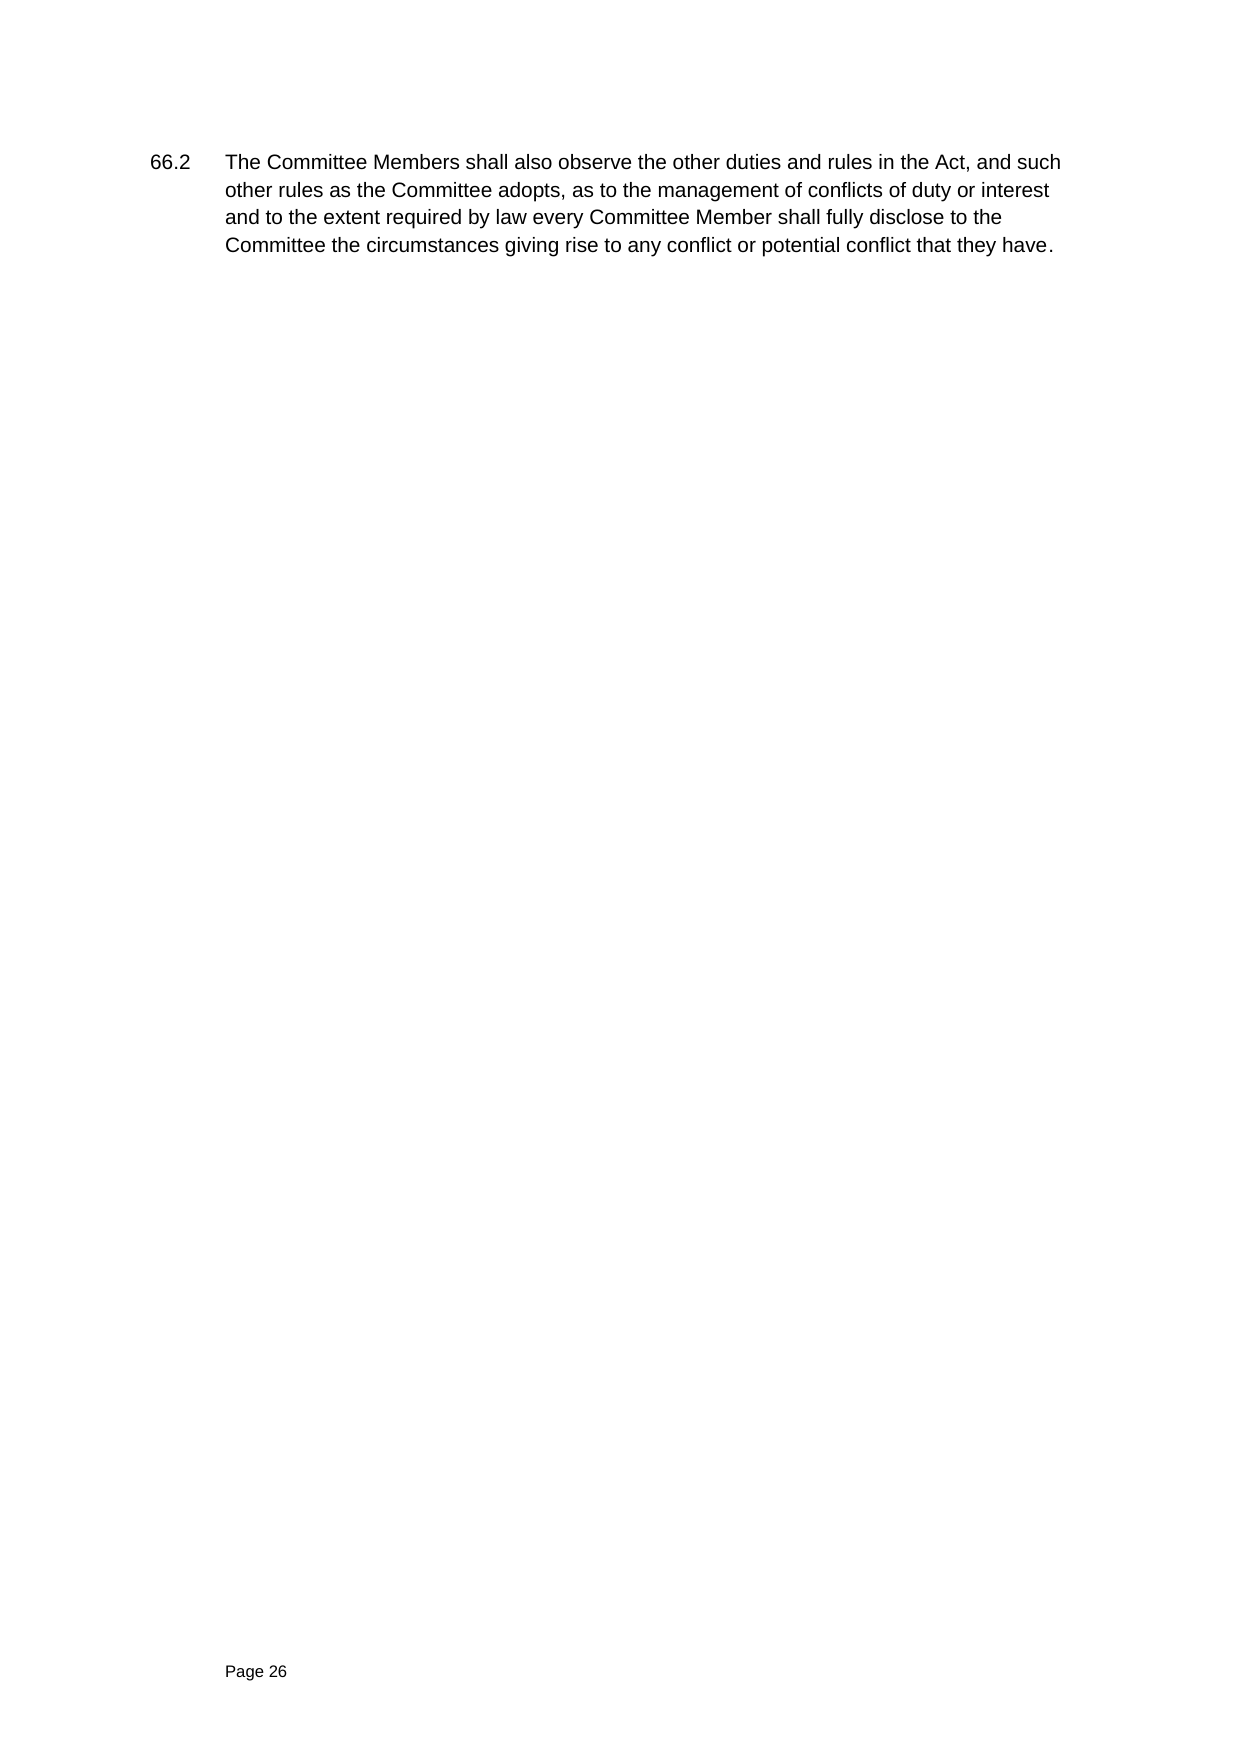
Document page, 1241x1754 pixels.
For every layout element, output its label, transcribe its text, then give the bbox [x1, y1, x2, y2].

text The Committee Members shall also observe the other duties and rules in the Act, and such other rules as the Committee adopts, as to the management of conflicts of duty or interest and to the extent required by law every Committee Member shall fully disclose to the Committee the circumstances giving rise to any conflict or potential conflict that they have. [150, 150, 1090, 256]
